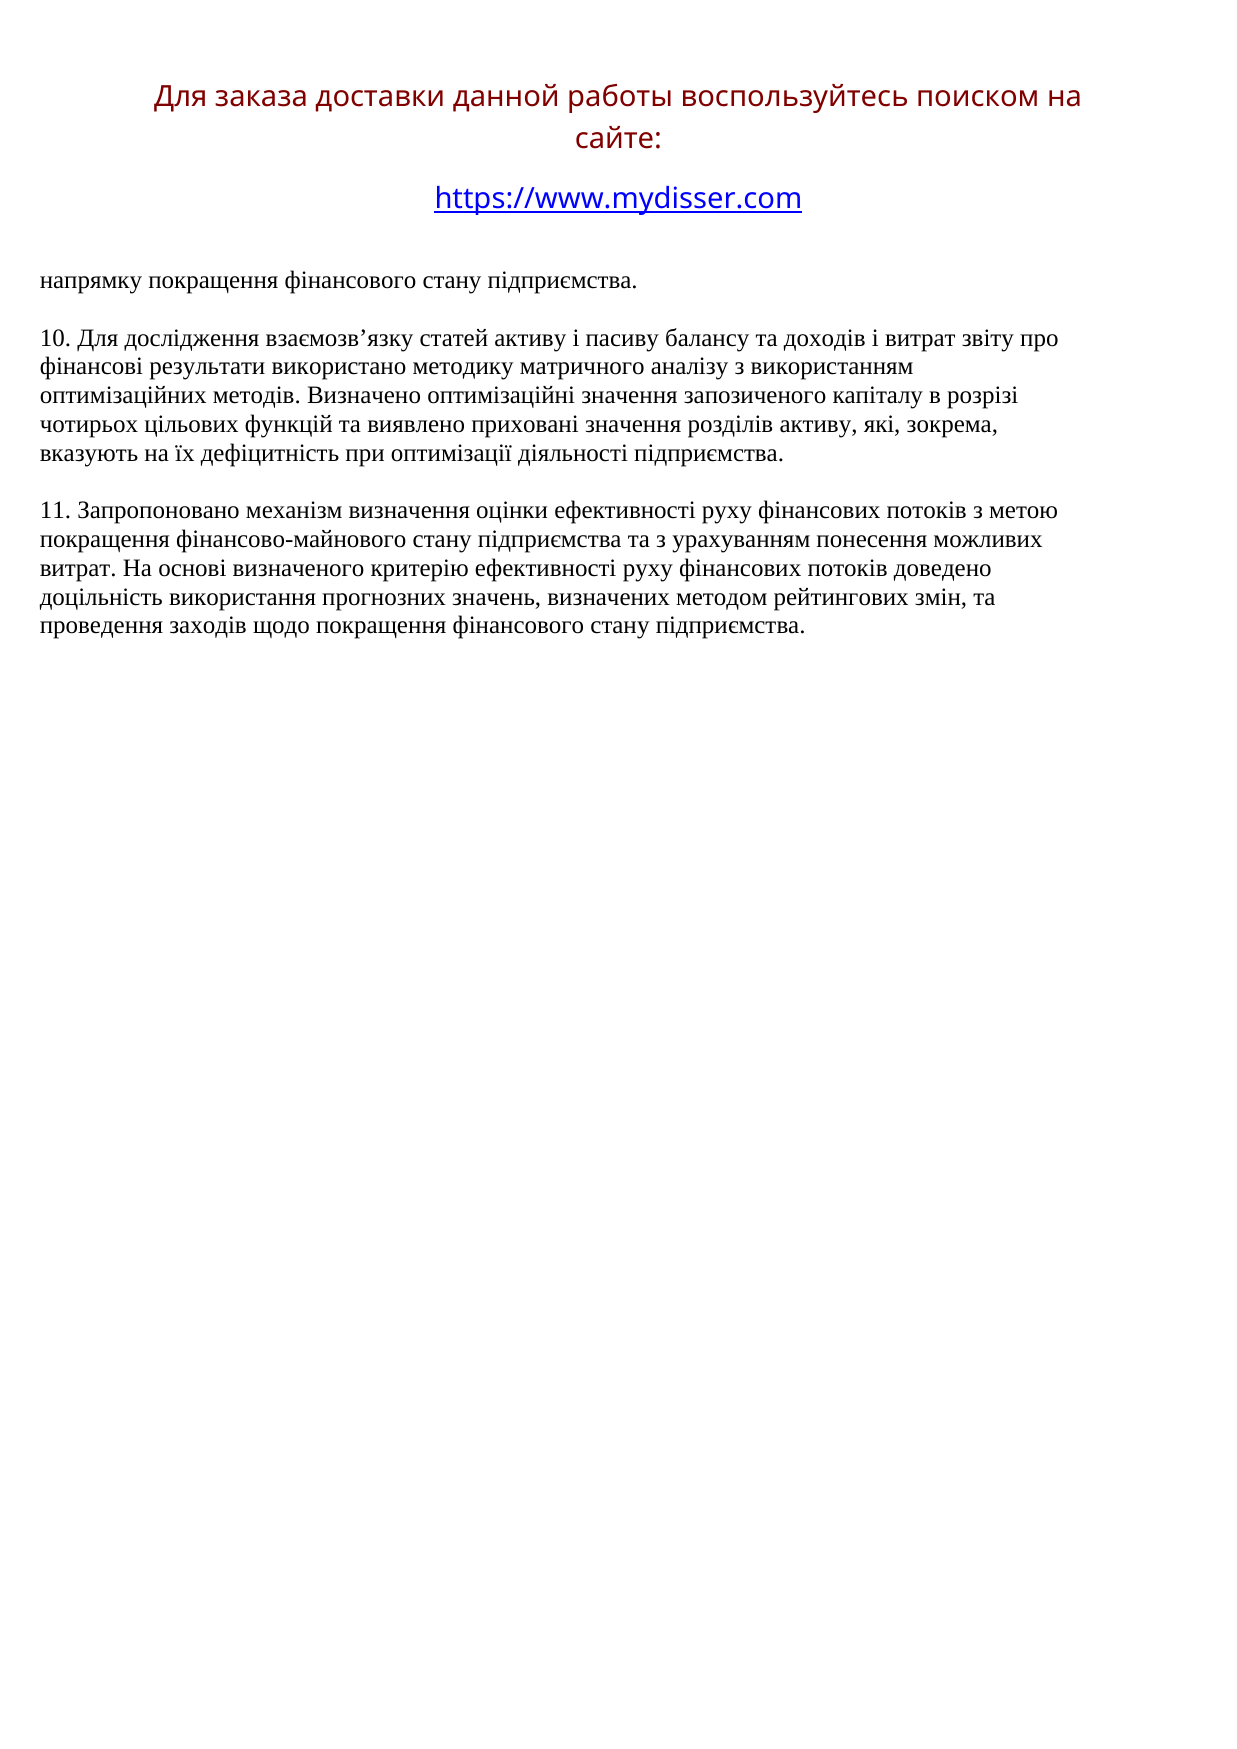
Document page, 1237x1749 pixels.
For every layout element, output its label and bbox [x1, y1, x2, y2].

table_cell [40, 236, 1086, 639]
